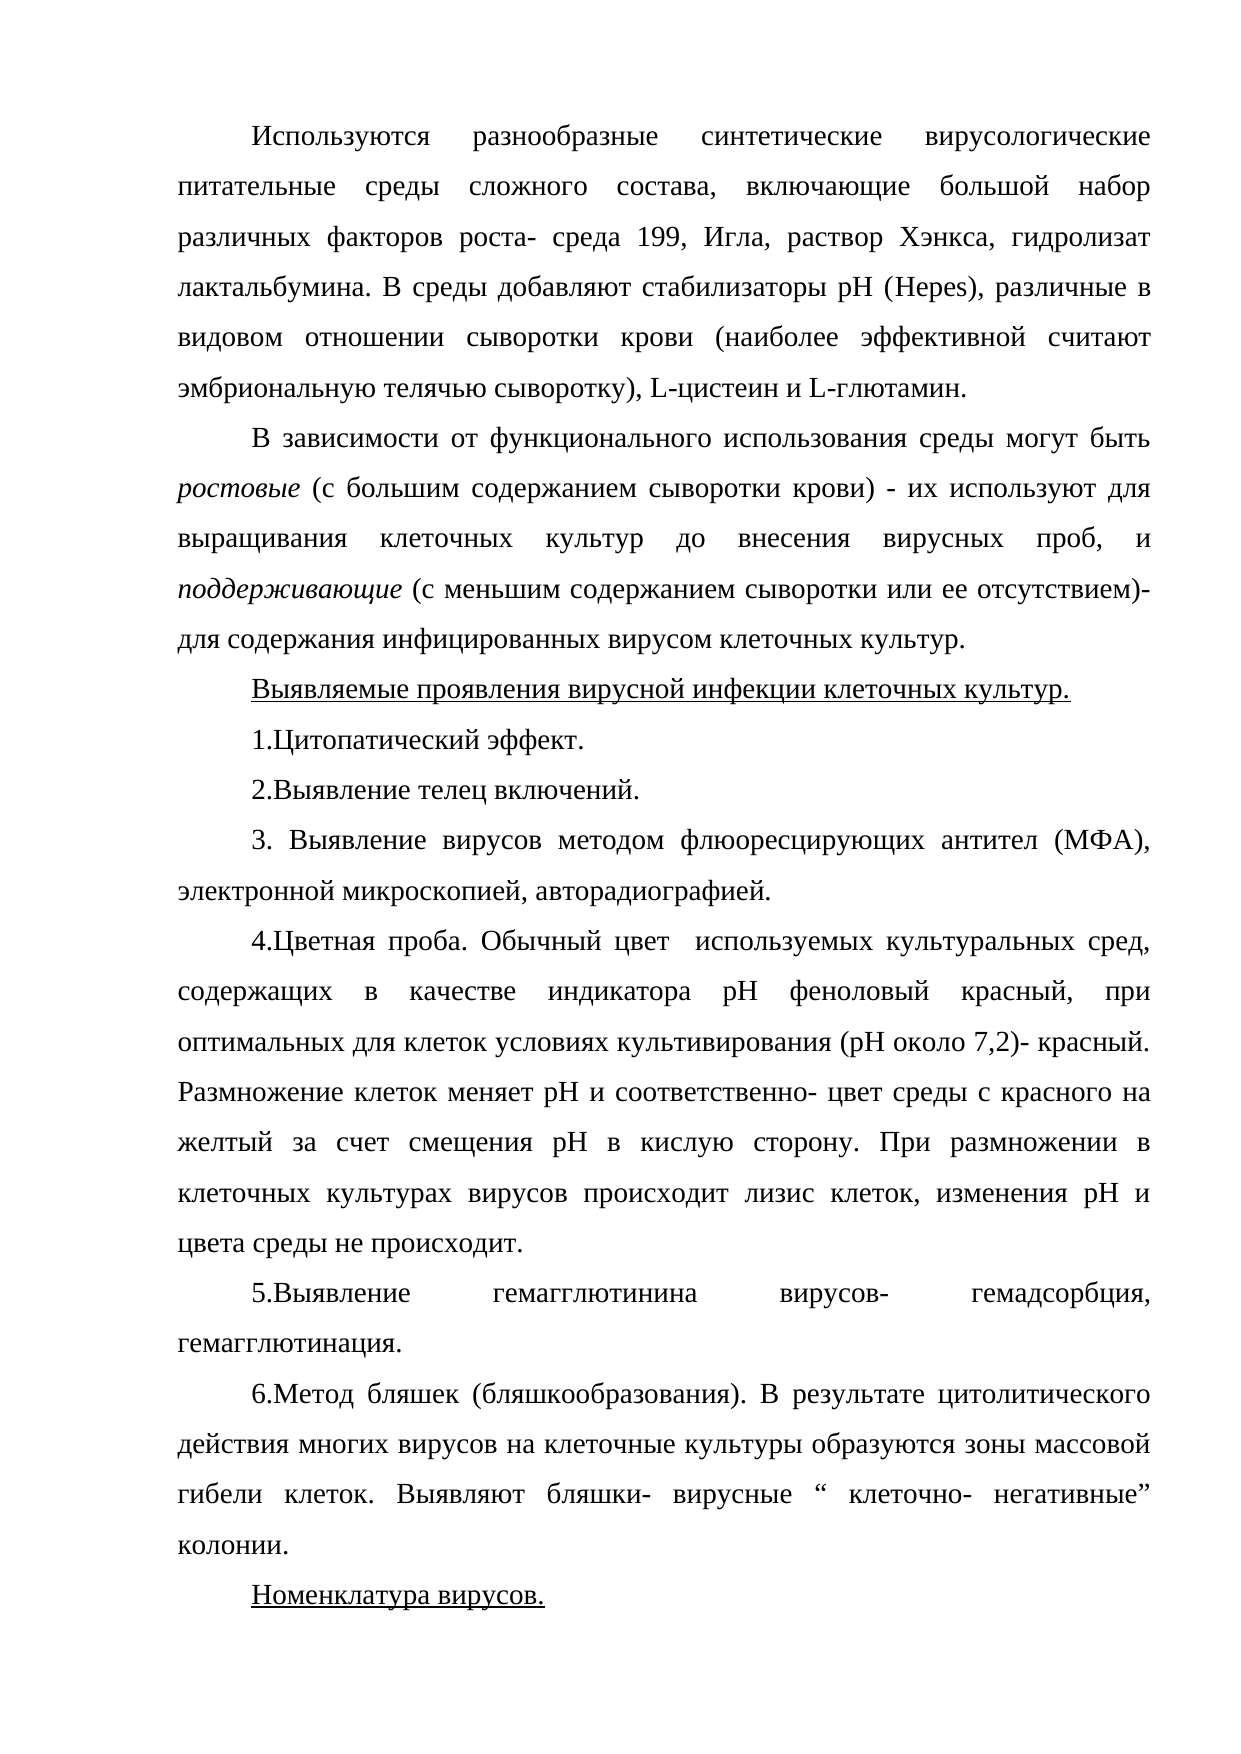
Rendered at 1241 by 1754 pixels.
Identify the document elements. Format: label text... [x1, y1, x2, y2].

text 2.Выявление телец включений. [177, 772, 1152, 806]
text Номенклатура вирусов. [177, 1577, 1152, 1611]
text В зависимости от функционального использования среды могут быть ростовые (с большим содержанием сыворотки крови) - их используют для выращивания клеточных культур до внесения вирусных проб, и поддерживающие (с меньшим содержанием сыворотки или ее отсутствием)- для содержания инфицированных вирусом клеточных культур. [177, 420, 1152, 655]
text 4.Цветная проба. Обычный цвет используемых культуральных сред, содержащих в качестве индикатора рН феноловый красный, при оптимальных для клеток условиях культивирования (рН около 7,2)- красный. Размножение клеток меняет рН и соответственно- цвет среды с красного на желтый за счет смещения рН в кислую сторону. При размножении в клеточных культурах вирусов происходит лизис клеток, изменения рН и цвета среды не происходит. [177, 923, 1152, 1258]
text 1.Цитопатический эффект. [177, 722, 1152, 755]
text 5.Выявление гемагглютинина вирусов- гемадсорбция, гемагглютинация. [177, 1275, 1152, 1359]
text Используются разнообразные синтетические вирусологические питательные среды сложного состава, включающие большой набор различных факторов роста- среда 199, Игла, раствор Хэнкса, гидролизат лактальбумина. В среды добавляют стабилизаторы рН (Hepes), различные в видовом отношении сыворотки крови (наиболее эффективной считают эмбриональную телячью сыворотку), L-цистеин и L-глютамин. [177, 118, 1152, 403]
text 6.Метод бляшек (бляшкообразования). В результате цитолитического действия многих вирусов на клеточные культуры образуются зоны массовой гибели клеток. Выявляют бляшки- вирусные “ клеточно- негативные” колонии. [177, 1376, 1152, 1560]
text Выявляемые проявления вирусной инфекции клеточных культур. [177, 672, 1152, 705]
text 3. Выявление вирусов методом флюоресцирующих антител (МФА), электронной микроскопией, авторадиографией. [177, 822, 1152, 906]
